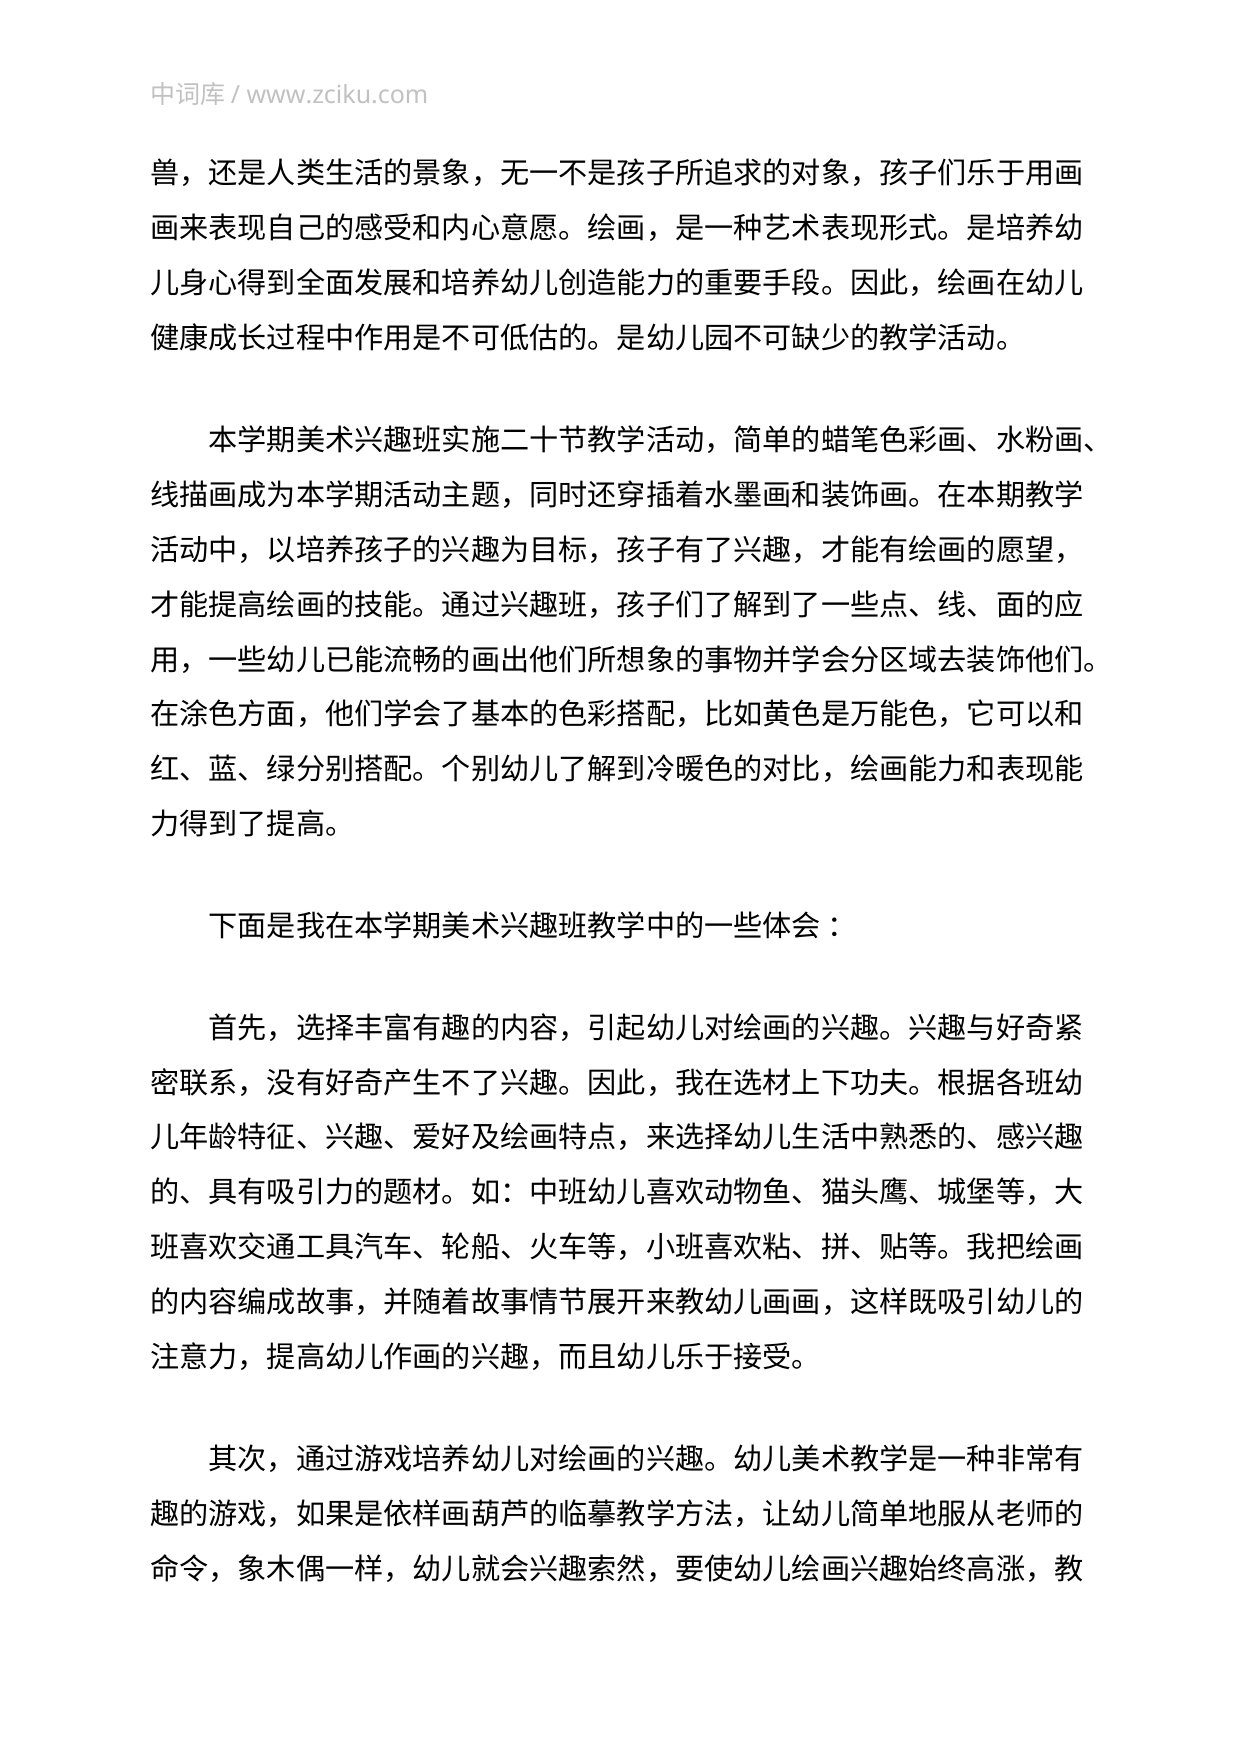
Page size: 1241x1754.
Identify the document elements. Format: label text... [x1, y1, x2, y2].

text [150, 150, 1090, 357]
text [150, 1435, 1090, 1587]
text 下面是我在本学期美术兴趣班教学中的一些体会 ： [150, 902, 1090, 945]
text 首先，选择丰富有趣的内容，引起幼儿对绘画的兴趣。兴趣与好奇紧密联系，没有好奇产生不了兴趣。因此，我在选材上下功夫。根据各班幼儿年龄特征、兴趣、爱好及绘画特点，来选择幼儿生活中熟悉的、感兴趣的、具有吸引力的题材。如：中班幼儿喜欢动物鱼、猫头鹰、城堡等，大班喜欢交通工具汽车、轮船、火车等，小班喜欢粘、拼、贴等。我把绘画的内容编成故事，并随着故事情节展开来教幼儿画画，这样既吸引幼儿的注意力，提高幼儿作画的兴趣，而且幼儿乐于接受。 [150, 1004, 1090, 1376]
text 本学期美术兴趣班实施二十节教学活动，简单的蜡笔色彩画、水粉画、线描画成为本学期活动主题，同时还穿插着水墨画和装饰画。在本期教学活动中，以培养孩子的兴趣为目标，孩子有了兴趣，才能有绘画的愿望，才能提高绘画的技能。通过兴趣班，孩子们了解到了一些点、线、面的应用，一些幼儿已能流畅的画出他们所想象的事物并学会分区域去装饰他们。在涂色方面，他们学会了基本的色彩搭配，比如黄色是万能色，它可以和红、蓝、绿分别搭配。个别幼儿了解到冷暖色的对比，绘画能力和表现能力得到了提高。 [150, 416, 1090, 843]
